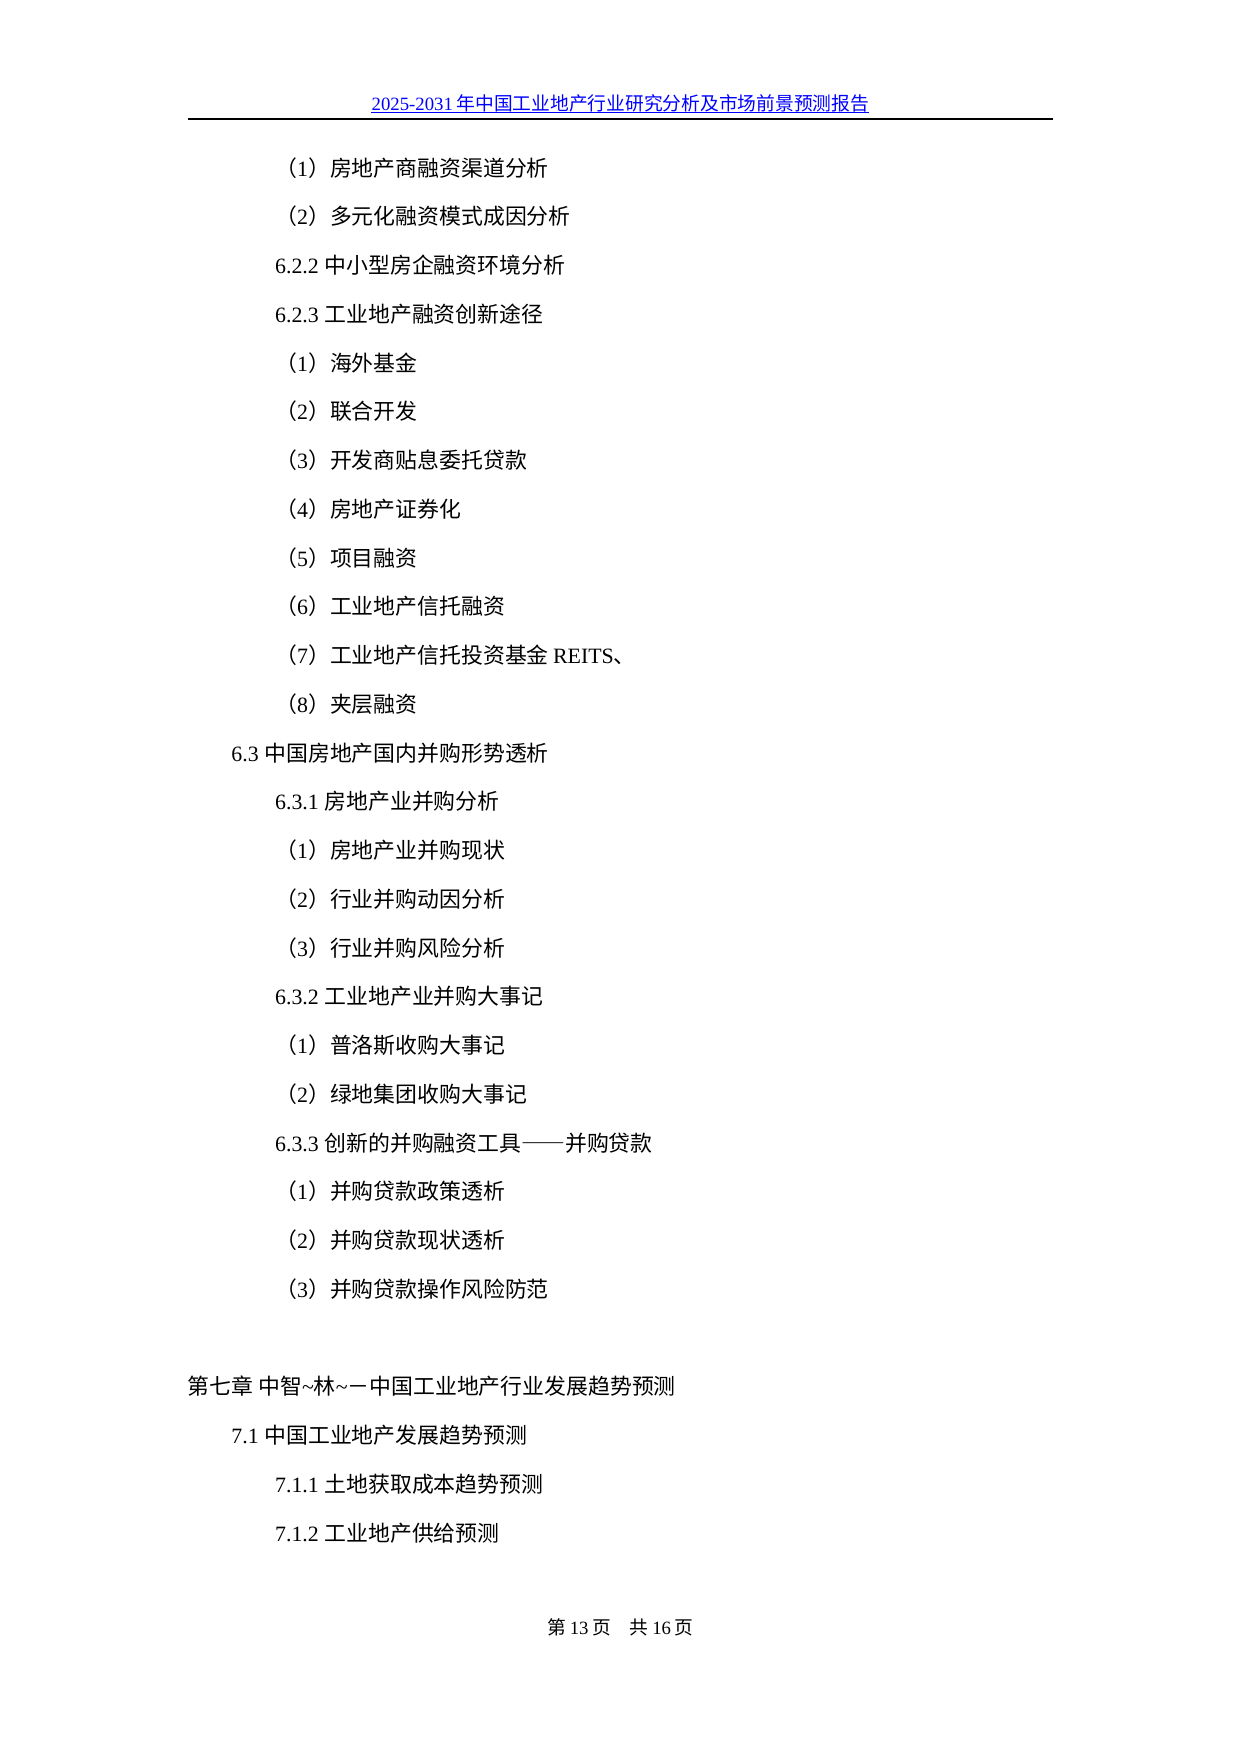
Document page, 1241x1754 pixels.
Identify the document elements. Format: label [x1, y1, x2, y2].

text [187, 150, 1053, 1548]
